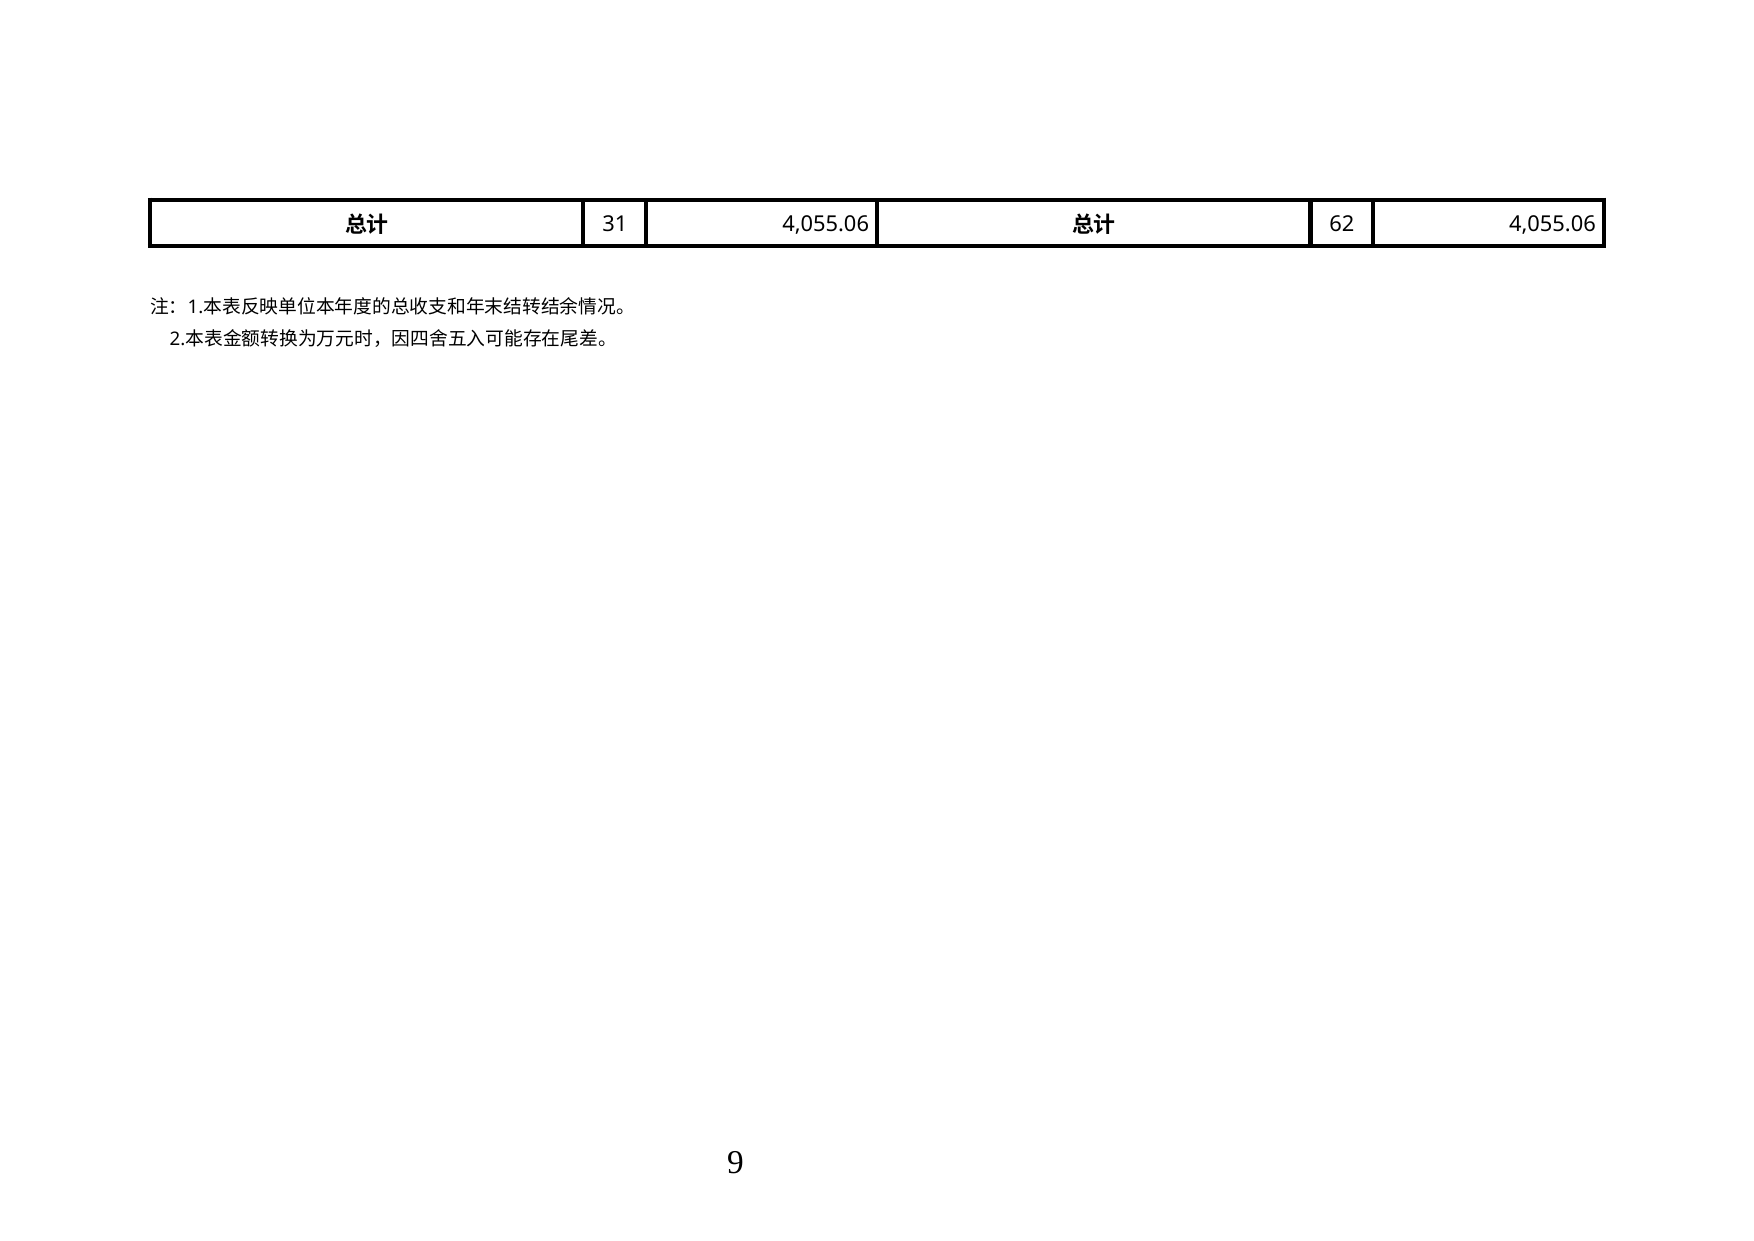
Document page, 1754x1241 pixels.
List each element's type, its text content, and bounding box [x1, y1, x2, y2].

table_cell 总计 [152, 202, 581, 244]
text 注：1.本表反映单位本年度的总收支和年末结转结余情况。 [150, 289, 1604, 321]
table_cell 4,055.06 [1375, 202, 1602, 244]
table_cell 31 [585, 202, 644, 244]
table_cell 62 [1313, 202, 1371, 244]
table_cell 4,055.06 [648, 202, 875, 244]
table_cell 总计 [879, 202, 1308, 244]
text 2.本表金额转换为万元时，因四舍五入可能存在尾差。 [150, 321, 1604, 354]
